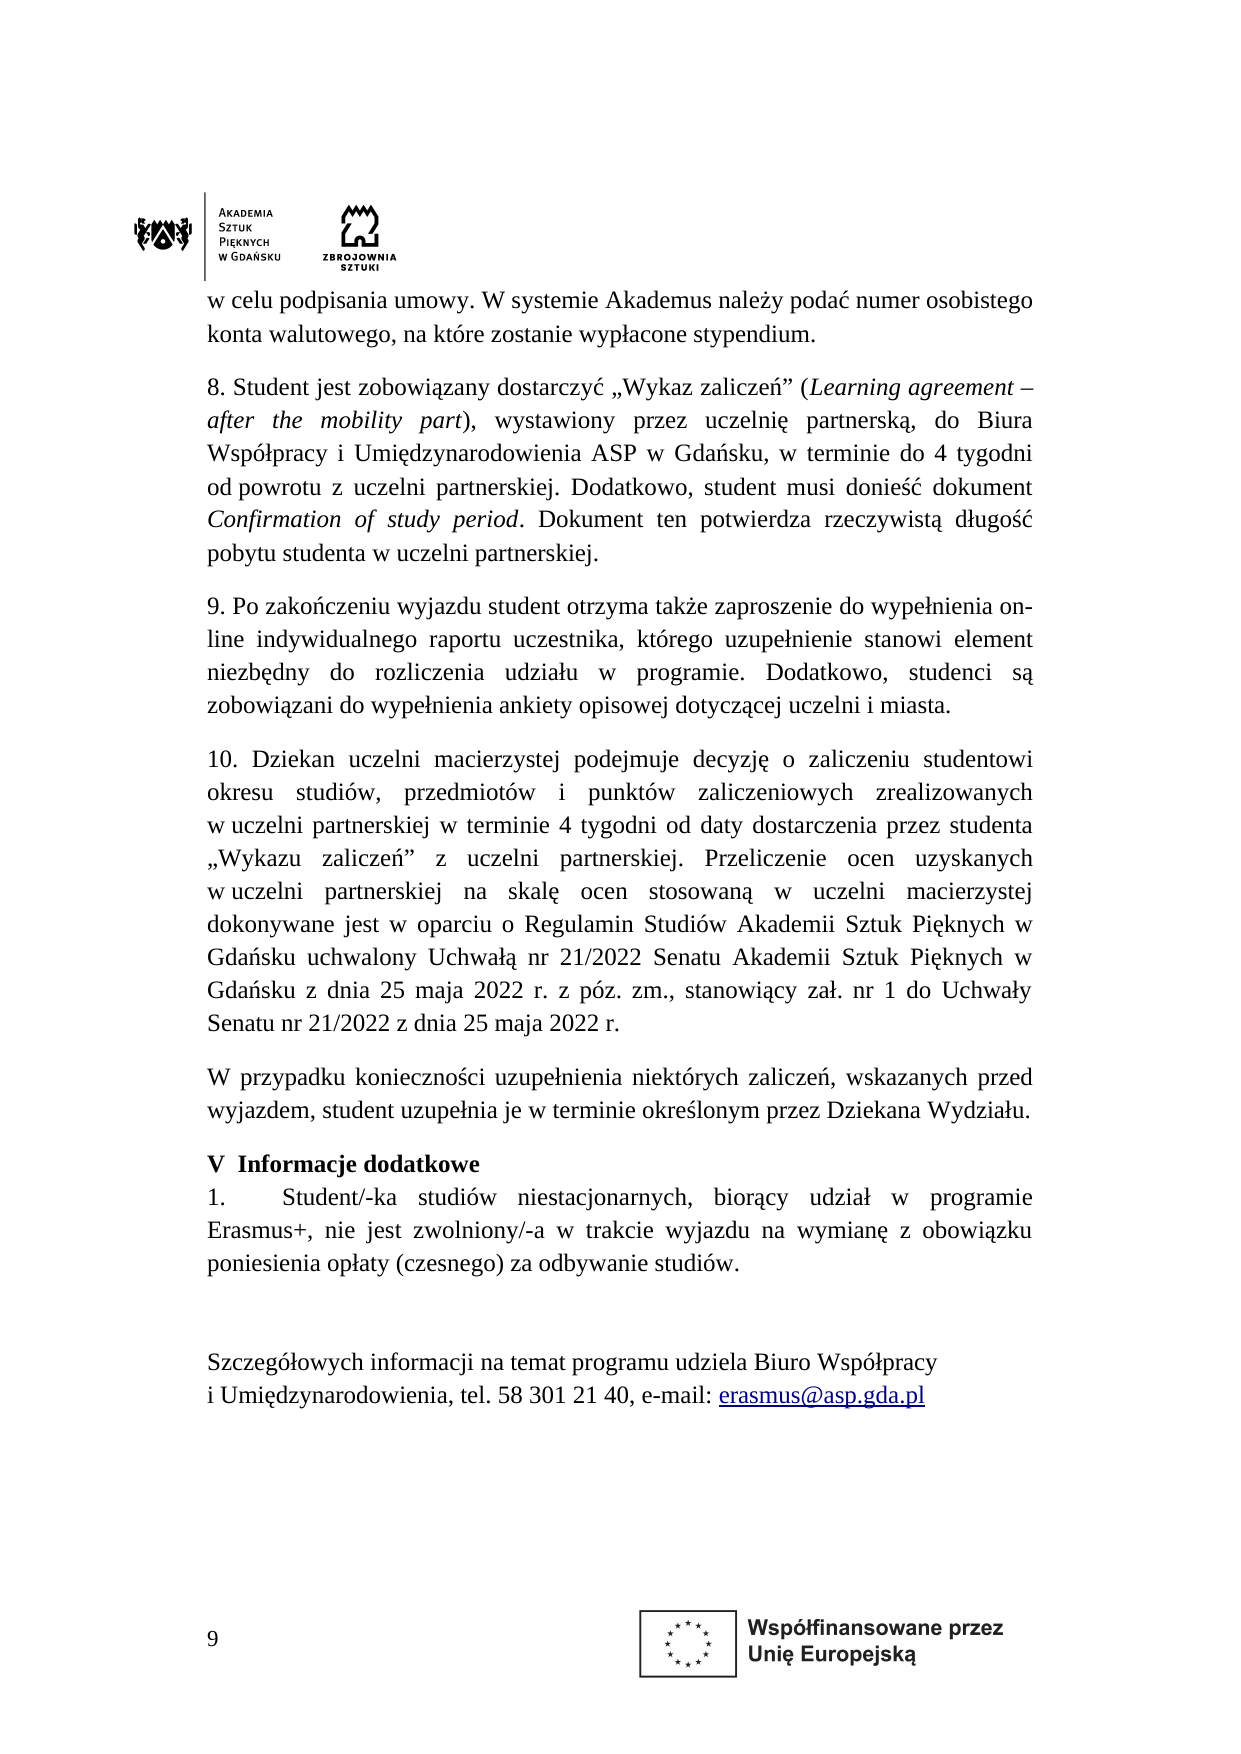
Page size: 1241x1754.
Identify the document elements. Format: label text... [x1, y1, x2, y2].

text 9. Po zakończeniu wyjazdu student otrzyma także zaproszenie do wypełnienia on-line indywidualnego raportu uczestnika, którego uzupełnienie stanowi element niezbędny do rozliczenia udziału w programie. Dodatkowo, studenci są zobowiązani do wypełnienia ankiety opisowej dotyczącej uczelni i miasta. [207, 591, 1033, 719]
text 8. Student jest zobowiązany dostarczyć „Wykaz zaliczeń” (Learning agreement – after the mobility part), wystawiony przez uczelnię partnerską, do Biura Współpracy i Umiędzynarodowienia ASP w Gdańsku, w terminie do 4 tygodni od powrotu z uczelni partnerskiej. Dodatkowo, student musi donieść dokument Confirmation of study period. Dokument ten potwierdza rzeczywistą długość pobytu studenta w uczelni partnerskiej. [207, 372, 1033, 566]
text Szczegółowych informacji na temat programu udziela Biuro Współpracy [207, 1347, 1033, 1376]
text W przypadku konieczności uzupełnienia niektórych zaliczeń, wskazanych przed wyjazdem, student uzupełnia je w terminie określonym przez Dziekana Wydziału. [207, 1062, 1033, 1124]
picture [637, 1609, 1071, 1680]
text i Umiędzynarodowienia, tel. 58 301 21 40, e-mail: erasmus@asp.gda.pl [207, 1380, 1033, 1409]
text V Informacje dodatkowe [207, 1149, 1033, 1178]
picture [0, 6, 1237, 302]
list Student/-ka studiów niestacjonarnych, biorący udział w programie Erasmus+, nie jest zwolniony/-a w trakcie wyjazdu na wymianę z obowiązku poniesienia opłaty (czesnego) za odbywanie studiów. [207, 1182, 1033, 1277]
text 10. Dziekan uczelni macierzystej podejmuje decyzję o zaliczeniu studentowi okresu studiów, przedmiotów i punktów zaliczeniowych zrealizowanych w uczelni partnerskiej w terminie 4 tygodni od daty dostarczenia przez studenta „Wykazu zaliczeń” z uczelni partnerskiej. Przeliczenie ocen uzyskanych w uczelni partnerskiej na skalę ocen stosowaną w uczelni macierzystej dokonywane jest w oparciu o Regulamin Studiów Akademii Sztuk Pięknych w Gdańsku uchwalony Uchwałą nr 21/2022 Senatu Akademii Sztuk Pięknych w Gdańsku z dnia 25 maja 2022 r. z póz. zm., stanowiący zał. nr 1 do Uchwały Senatu nr 21/2022 z dnia 25 maja 2022 r. [207, 744, 1033, 1037]
